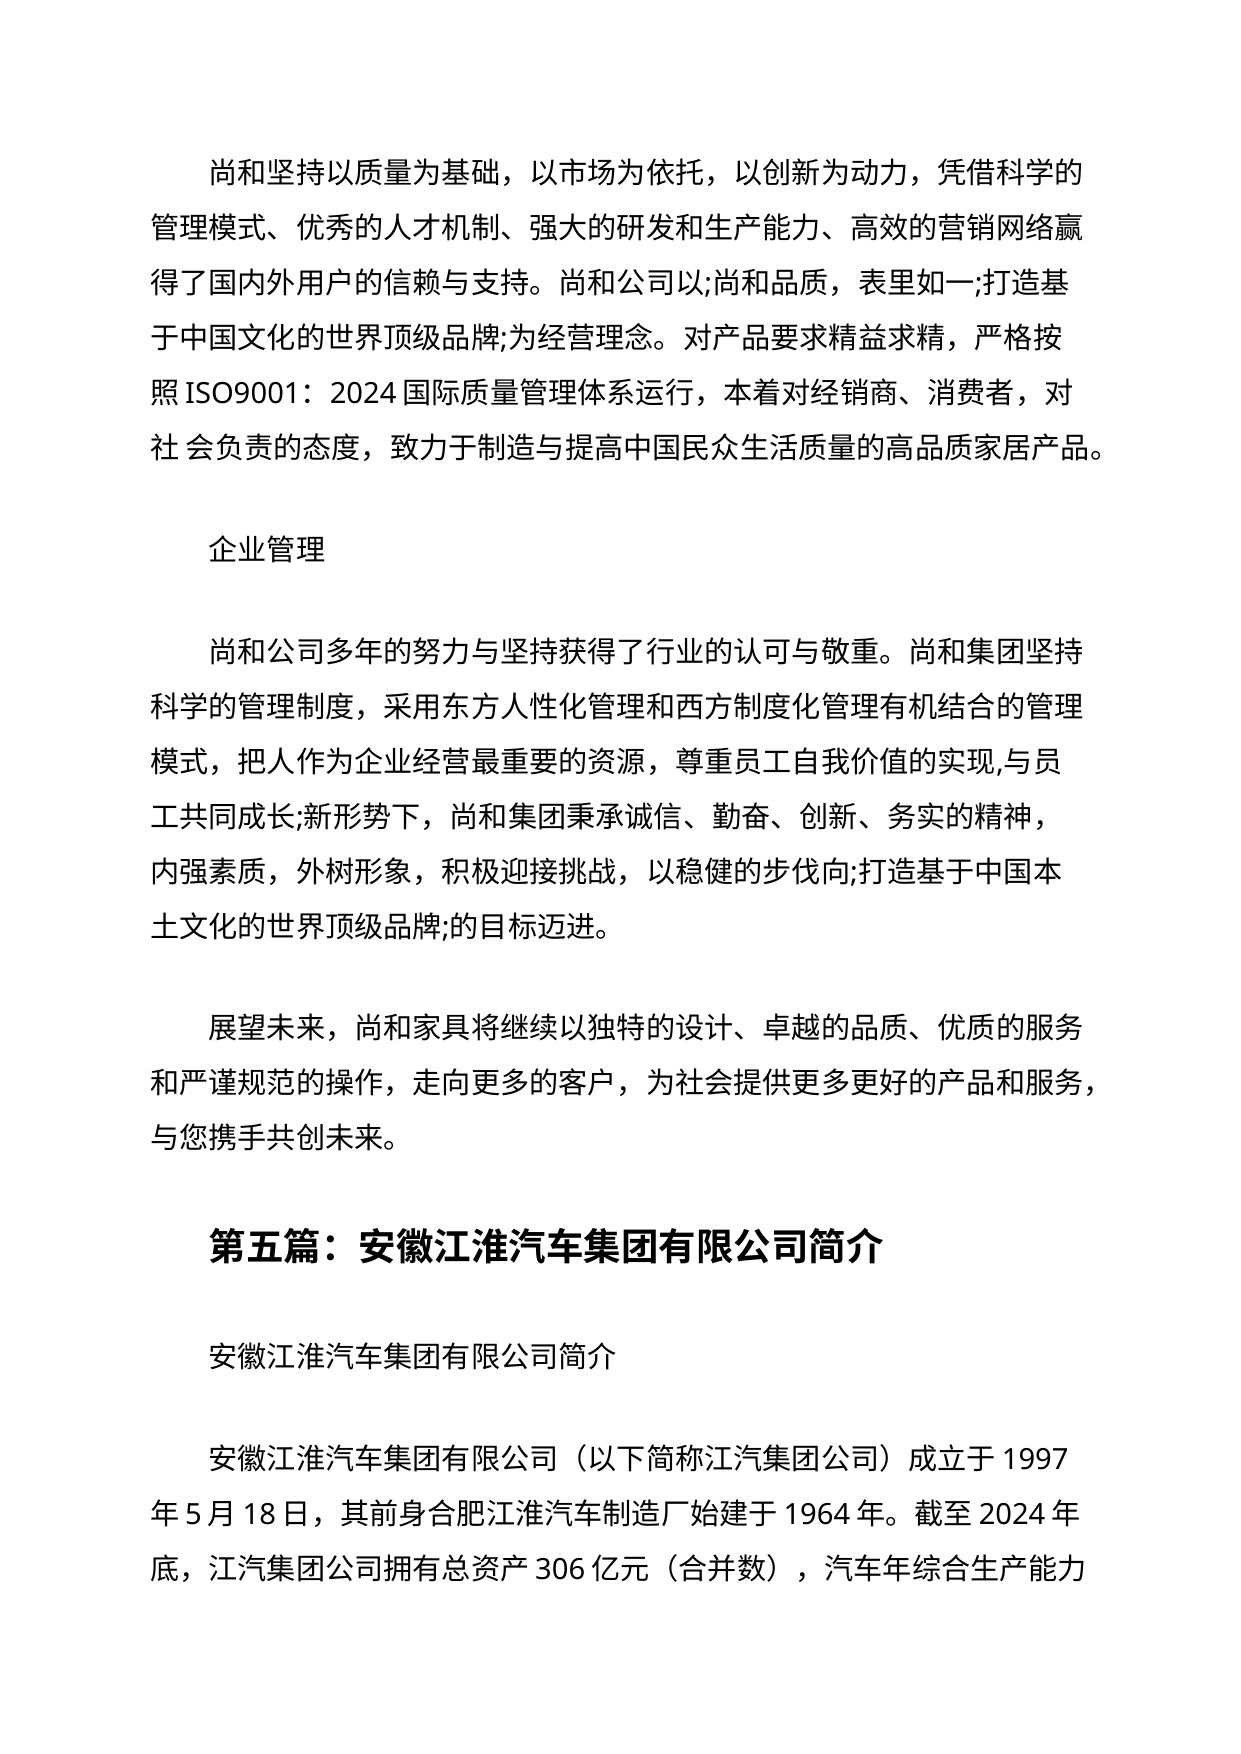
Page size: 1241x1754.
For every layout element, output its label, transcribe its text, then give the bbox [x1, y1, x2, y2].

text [150, 1436, 1090, 1588]
text 展望未来，尚和家具将继续以独特的设计、卓越的品质、优质的服务和严谨规范的操作，走向更多的客户，为社会提供更多更好的产品和服务，与您携手共创未来。 [150, 1005, 1090, 1157]
text 第五篇：安徽江淮汽车集团有限公司简介 [150, 1217, 1090, 1271]
text 尚和公司多年的努力与坚持获得了行业的认可与敬重。尚和集团坚持科学的管理制度，采用东方人性化管理和西方制度化管理有机结合的管理模式，把人作为企业经营最重要的资源，尊重员工自我价值的实现,与员工共同成长;新形势下，尚和集团秉承诚信、勤奋、创新、务实的精神，内强素质，外树形象，积极迎接挑战，以稳健的步伐向;打造基于中国本土文化的世界顶级品牌;的目标迈进。 [150, 628, 1090, 946]
text 安徽江淮汽车集团有限公司简介 [150, 1334, 1090, 1376]
text 尚和坚持以质量为基础，以市场为依托，以创新为动力，凭借科学的管理模式、优秀的人才机制、强大的研发和生产能力、高效的营销网络赢得了国内外用户的信赖与支持。尚和公司以;尚和品质，表里如一;打造基于中国文化的世界顶级品牌;为经营理念。对产品要求精益求精，严格按照ISO9001：2024国际质量管理体系运行，本着对经销商、消费者，对社 会负责的态度，致力于制造与提高中国民众生活质量的高品质家居产品。 [150, 150, 1090, 467]
text 企业管理 [150, 527, 1090, 569]
